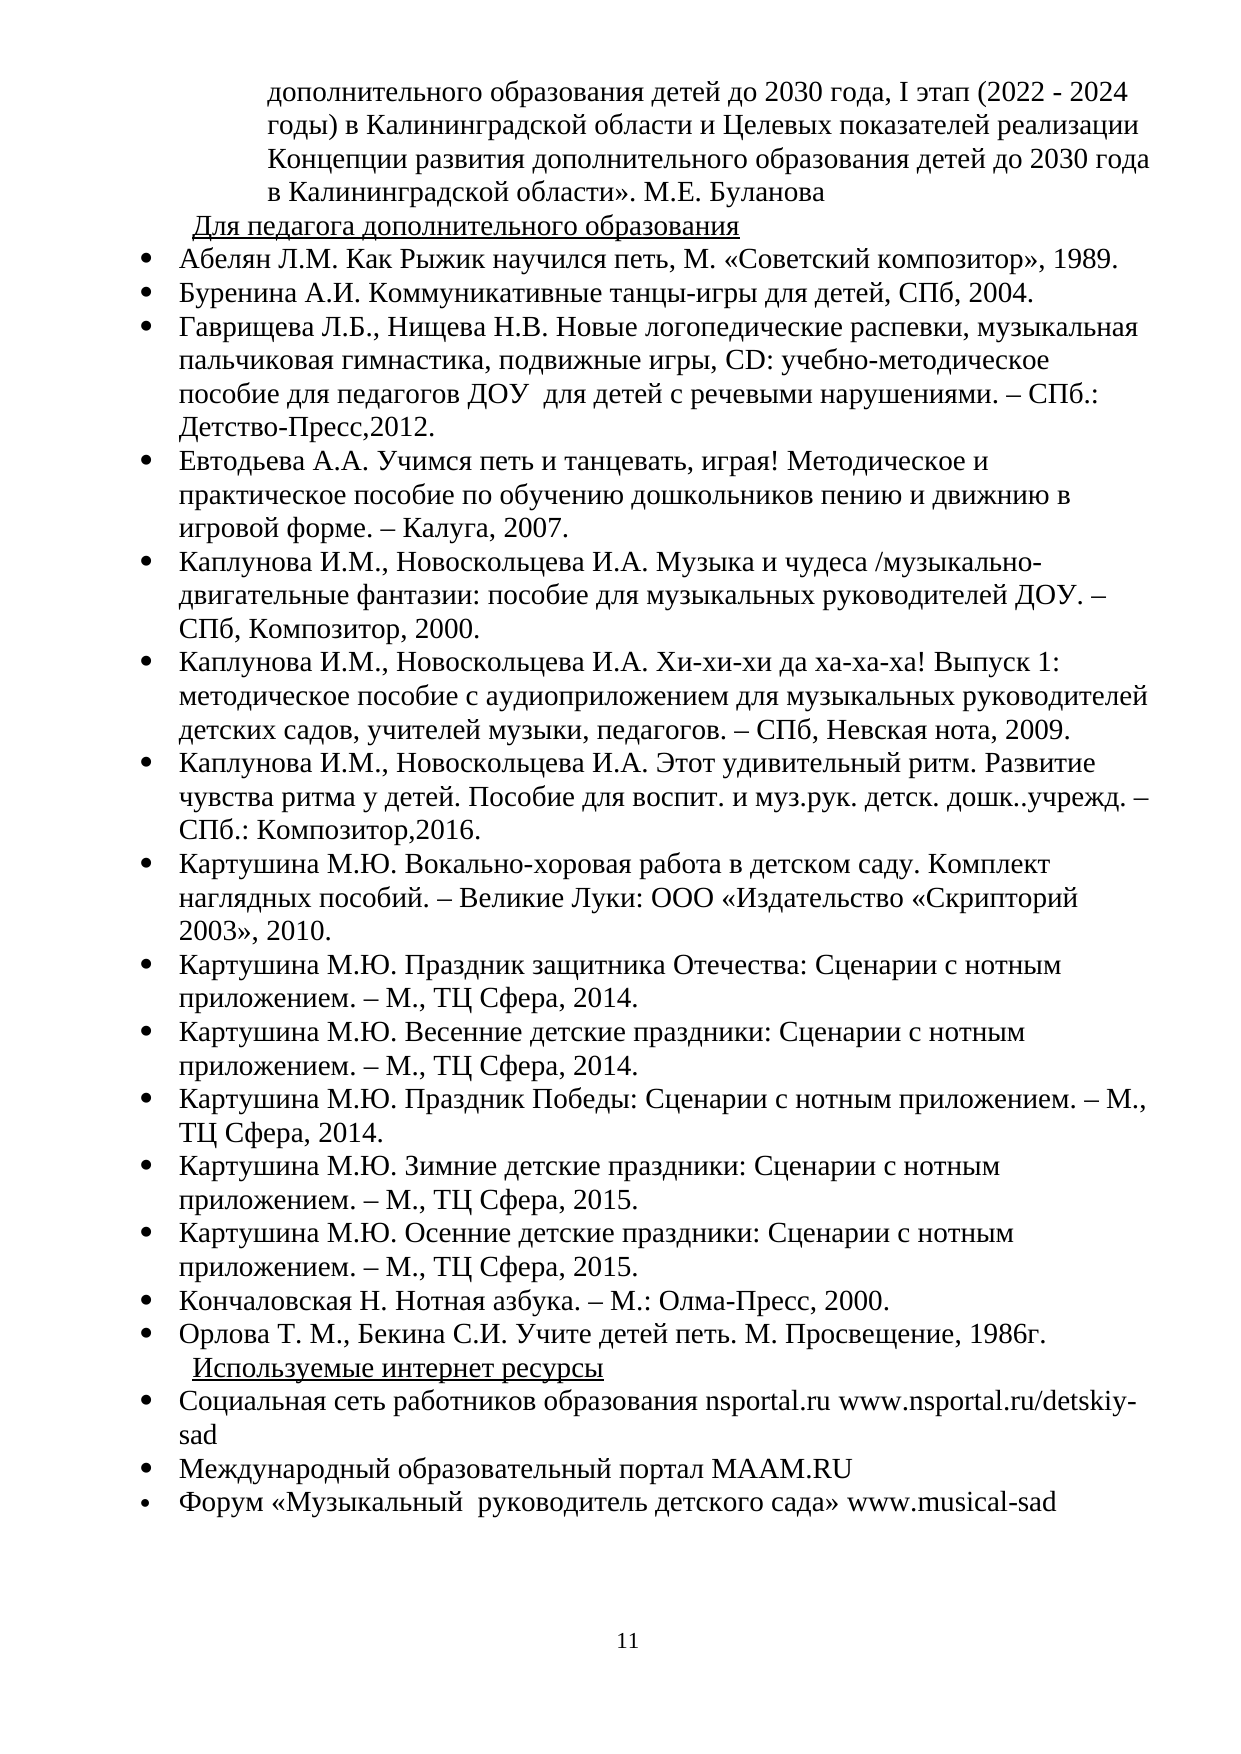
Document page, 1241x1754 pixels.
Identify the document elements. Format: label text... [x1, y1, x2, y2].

list Орлова Т. М., Бекина С.И. Учите детей петь. М. Просвещение, 1986г. [141, 1316, 1152, 1350]
list Форум «Музыкальный руководитель детского сада» www.musical-sad [141, 1484, 1152, 1518]
list Картушина М.Ю. Зимние детские праздники: Сценарии с нотным приложением. – М., ТЦ Сфера, 2015. [141, 1148, 1152, 1216]
list Каплунова И.М., Новоскольцева И.А. Хи-хи-хи да ха-ха-ха! Выпуск 1: методическое пособие с аудиоприложением для музыкальных руководителей детских садов, учителей музыки, педагогов. – СПб, Невская нота, 2009. [141, 644, 1152, 745]
list Абелян Л.М. Как Рыжик научился петь, М. «Советский композитор», 1989. [141, 242, 1152, 275]
text Для педагога дополнительного образования [103, 208, 1152, 242]
list Социальная сеть работников образования nsportal.ru www.nsportal.ru/detskiy-sad [141, 1383, 1152, 1451]
list Международный образовательный портал MAAM.RU [141, 1451, 1152, 1484]
list Буренина А.И. Коммуникативные танцы-игры для детей, СПб, 2004. [141, 275, 1152, 309]
list Картушина М.Ю. Весенние детские праздники: Сценарии с нотным приложением. – М., ТЦ Сфера, 2014. [141, 1014, 1152, 1081]
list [229, 74, 1152, 208]
list Каплунова И.М., Новоскольцева И.А. Музыка и чудеса /музыкально-двигательные фантазии: пособие для музыкальных руководителей ДОУ. – СПб, Композитор, 2000. [141, 544, 1152, 644]
list Кончаловская Н. Нотная азбука. – М.: Олма-Пресс, 2000. [141, 1283, 1152, 1316]
list Картушина М.Ю. Вокально-хоровая работа в детском саду. Комплект наглядных пособий. – Великие Луки: ООО «Издательство «Скрипторий 2003», 2010. [141, 846, 1152, 947]
list Картушина М.Ю. Праздник Победы: Сценарии с нотным приложением. – М., ТЦ Сфера, 2014. [141, 1081, 1152, 1148]
list Каплунова И.М., Новоскольцева И.А. Этот удивительный ритм. Развитие чувства ритма у детей. Пособие для воспит. и муз.рук. детск. дошк..учрежд. – СПб.: Композитор,2016. [141, 745, 1152, 846]
list Картушина М.Ю. Осенние детские праздники: Сценарии с нотным приложением. – М., ТЦ Сфера, 2015. [141, 1216, 1152, 1283]
list Гаврищева Л.Б., Нищева Н.В. Новые логопедические распевки, музыкальная пальчиковая гимнастика, подвижные игры, CD: учебно-методическое пособие для педагогов ДОУ для детей с речевыми нарушениями. – СПб.: Детство-Пресс,2012. [141, 309, 1152, 443]
list Картушина М.Ю. Праздник защитника Отечества: Сценарии с нотным приложением. – М., ТЦ Сфера, 2014. [141, 947, 1152, 1014]
list Евтодьева А.А. Учимся петь и танцевать, играя! Методическое и практическое пособие по обучению дошкольников пению и движнию в игровой форме. – Калуга, 2007. [141, 443, 1152, 544]
text Используемые интернет ресурсы [103, 1350, 1152, 1383]
